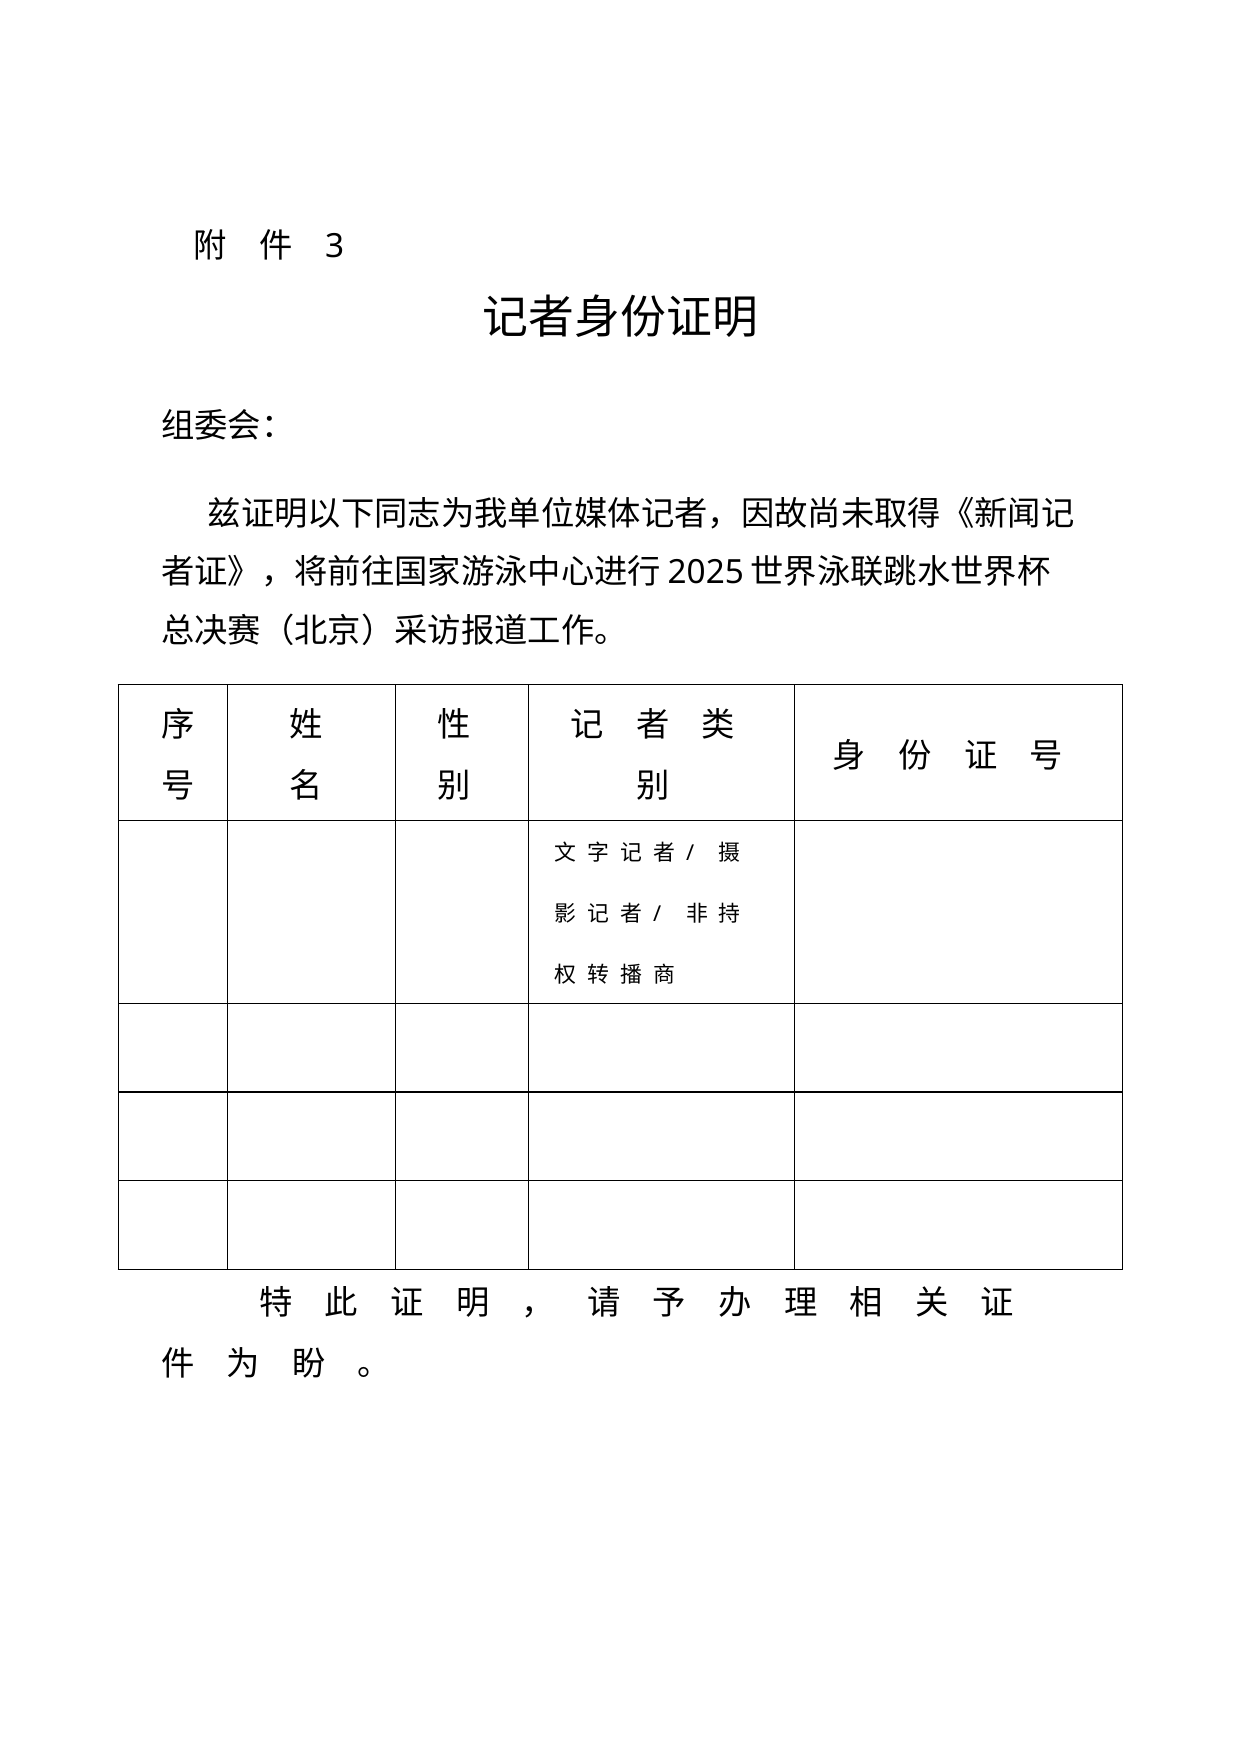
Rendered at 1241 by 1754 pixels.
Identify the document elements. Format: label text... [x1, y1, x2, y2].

table_header 姓名 [228, 685, 395, 820]
table_cell [795, 1181, 1122, 1269]
table_header 性别 [396, 685, 528, 820]
table_cell [529, 1004, 794, 1091]
text 记者身份证明 [161, 274, 1079, 349]
table_header 身份证号 [795, 685, 1122, 820]
text 组委会： [161, 390, 1079, 449]
table_cell [228, 1181, 395, 1269]
table_cell [228, 1004, 395, 1091]
table_cell [396, 1181, 528, 1269]
table_cell [119, 1093, 227, 1180]
table_cell [795, 1004, 1122, 1091]
table_cell [119, 1181, 227, 1269]
table_cell [228, 1093, 395, 1180]
table_cell [119, 821, 227, 1003]
text 兹证明以下同志为我单位媒体记者，因故尚未取得《新闻记者证》，将前往国家游泳中心进行2025世界泳联跳水世界杯总决赛（北京）采访报道工作。 [161, 479, 1079, 654]
table_cell [529, 1093, 794, 1180]
table_cell [396, 1004, 528, 1091]
table_cell 文字记者/摄影记者/非持权转播商 [529, 821, 794, 1003]
table_cell [228, 821, 395, 1003]
table_header 记者类别 [529, 685, 794, 820]
table_header 序号 [119, 685, 227, 820]
table_cell [795, 1093, 1122, 1180]
table_cell [119, 1004, 227, 1091]
table_cell [795, 821, 1122, 1003]
table_cell [396, 821, 528, 1003]
table_cell [529, 1181, 794, 1269]
text 附件3 [161, 213, 1079, 274]
table_cell [396, 1093, 528, 1180]
text 特此证明，请予办理相关证件为盼。 [161, 1270, 1079, 1391]
